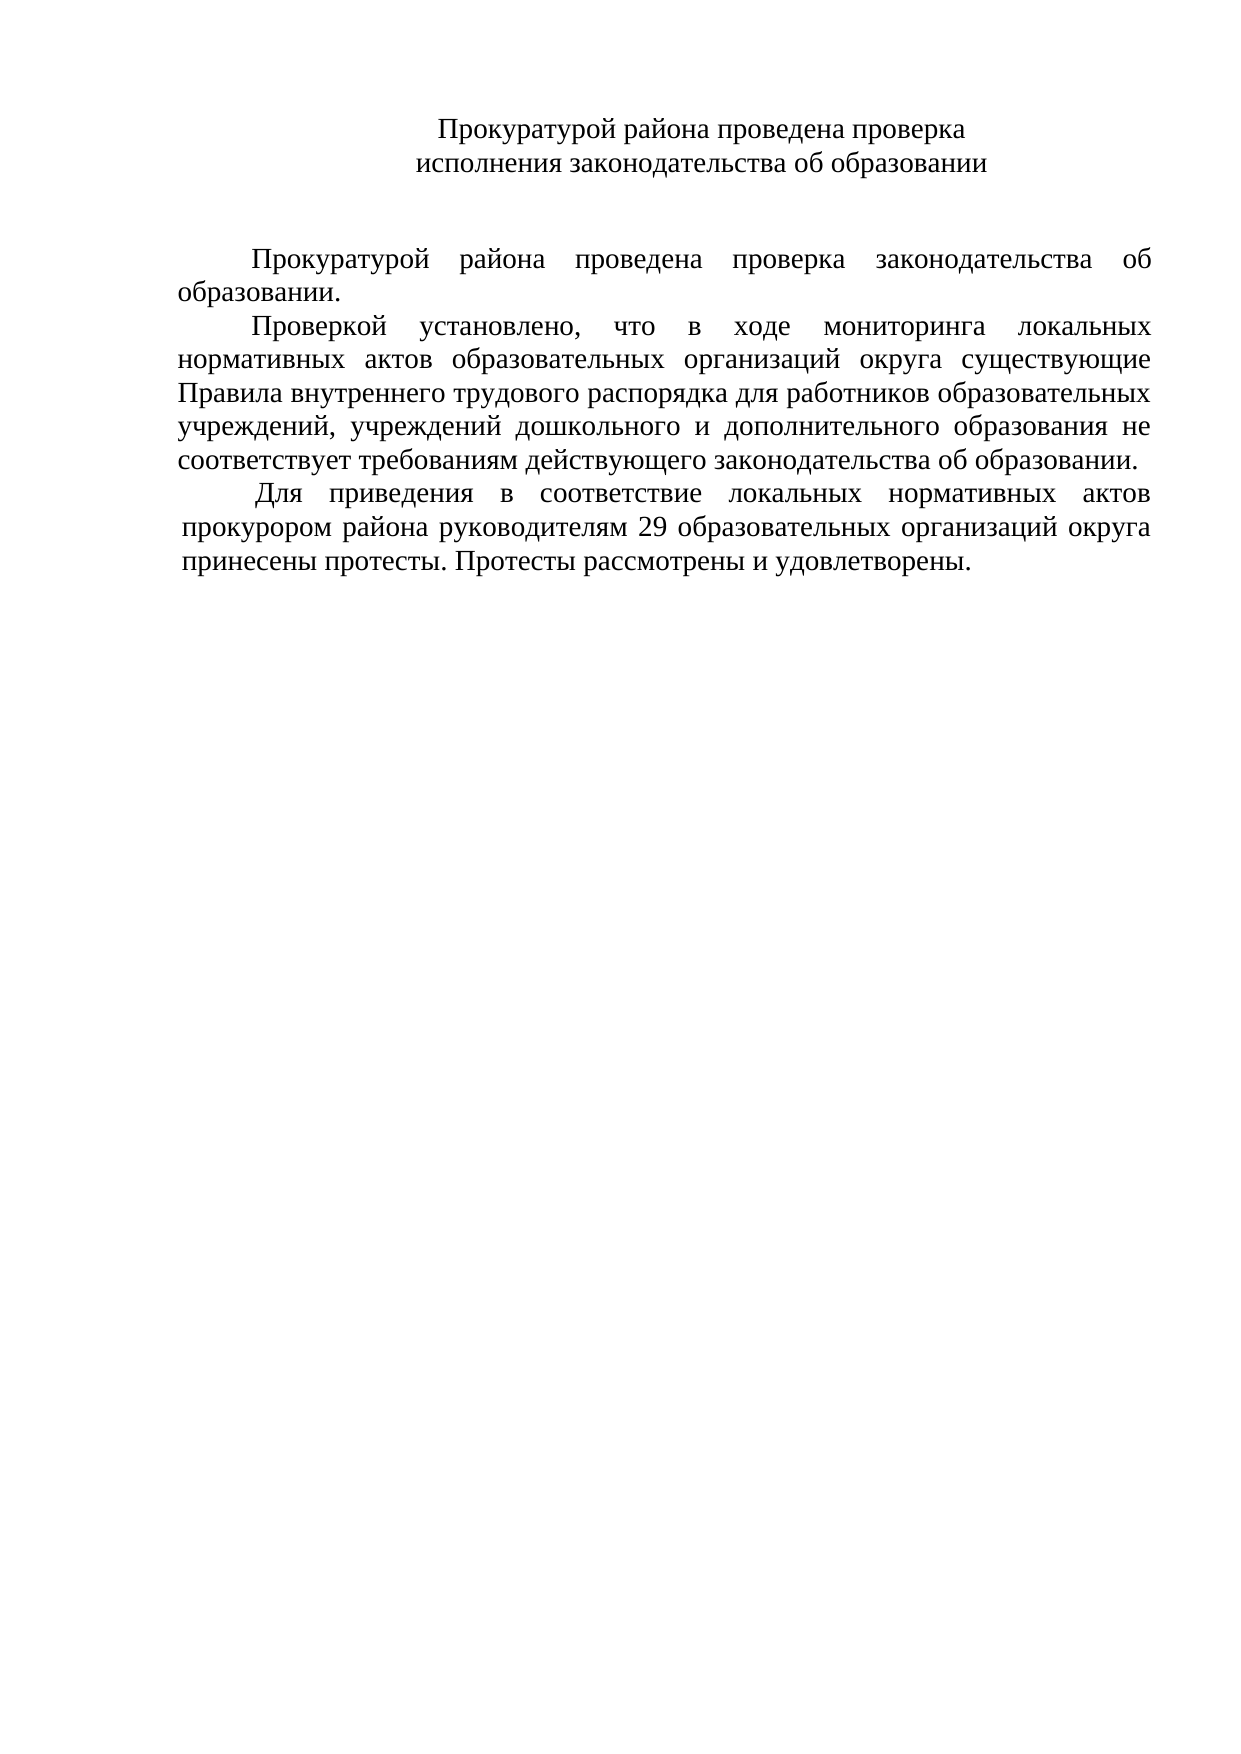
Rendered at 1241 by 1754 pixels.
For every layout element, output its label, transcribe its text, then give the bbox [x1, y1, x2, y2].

text Прокуратурой района проведена проверка [177, 111, 1152, 145]
text Проверкой установлено, что в ходе мониторинга локальных нормативных актов образовательных организаций округа существующие Правила внутреннего трудового распорядка для работников образовательных учреждений, учреждений дошкольного и дополнительного образования не соответствует требованиям действующего законодательства об образовании. [177, 308, 1152, 476]
text Для приведения в соответствие локальных нормативных актов прокурором района руководителям 29 образовательных организаций округа принесены протесты. Протесты рассмотрены и удовлетворены. [182, 476, 1152, 576]
text Прокуратурой района проведена проверка законодательства об образовании. [177, 241, 1152, 308]
text исполнения законодательства об образовании [177, 145, 1152, 178]
